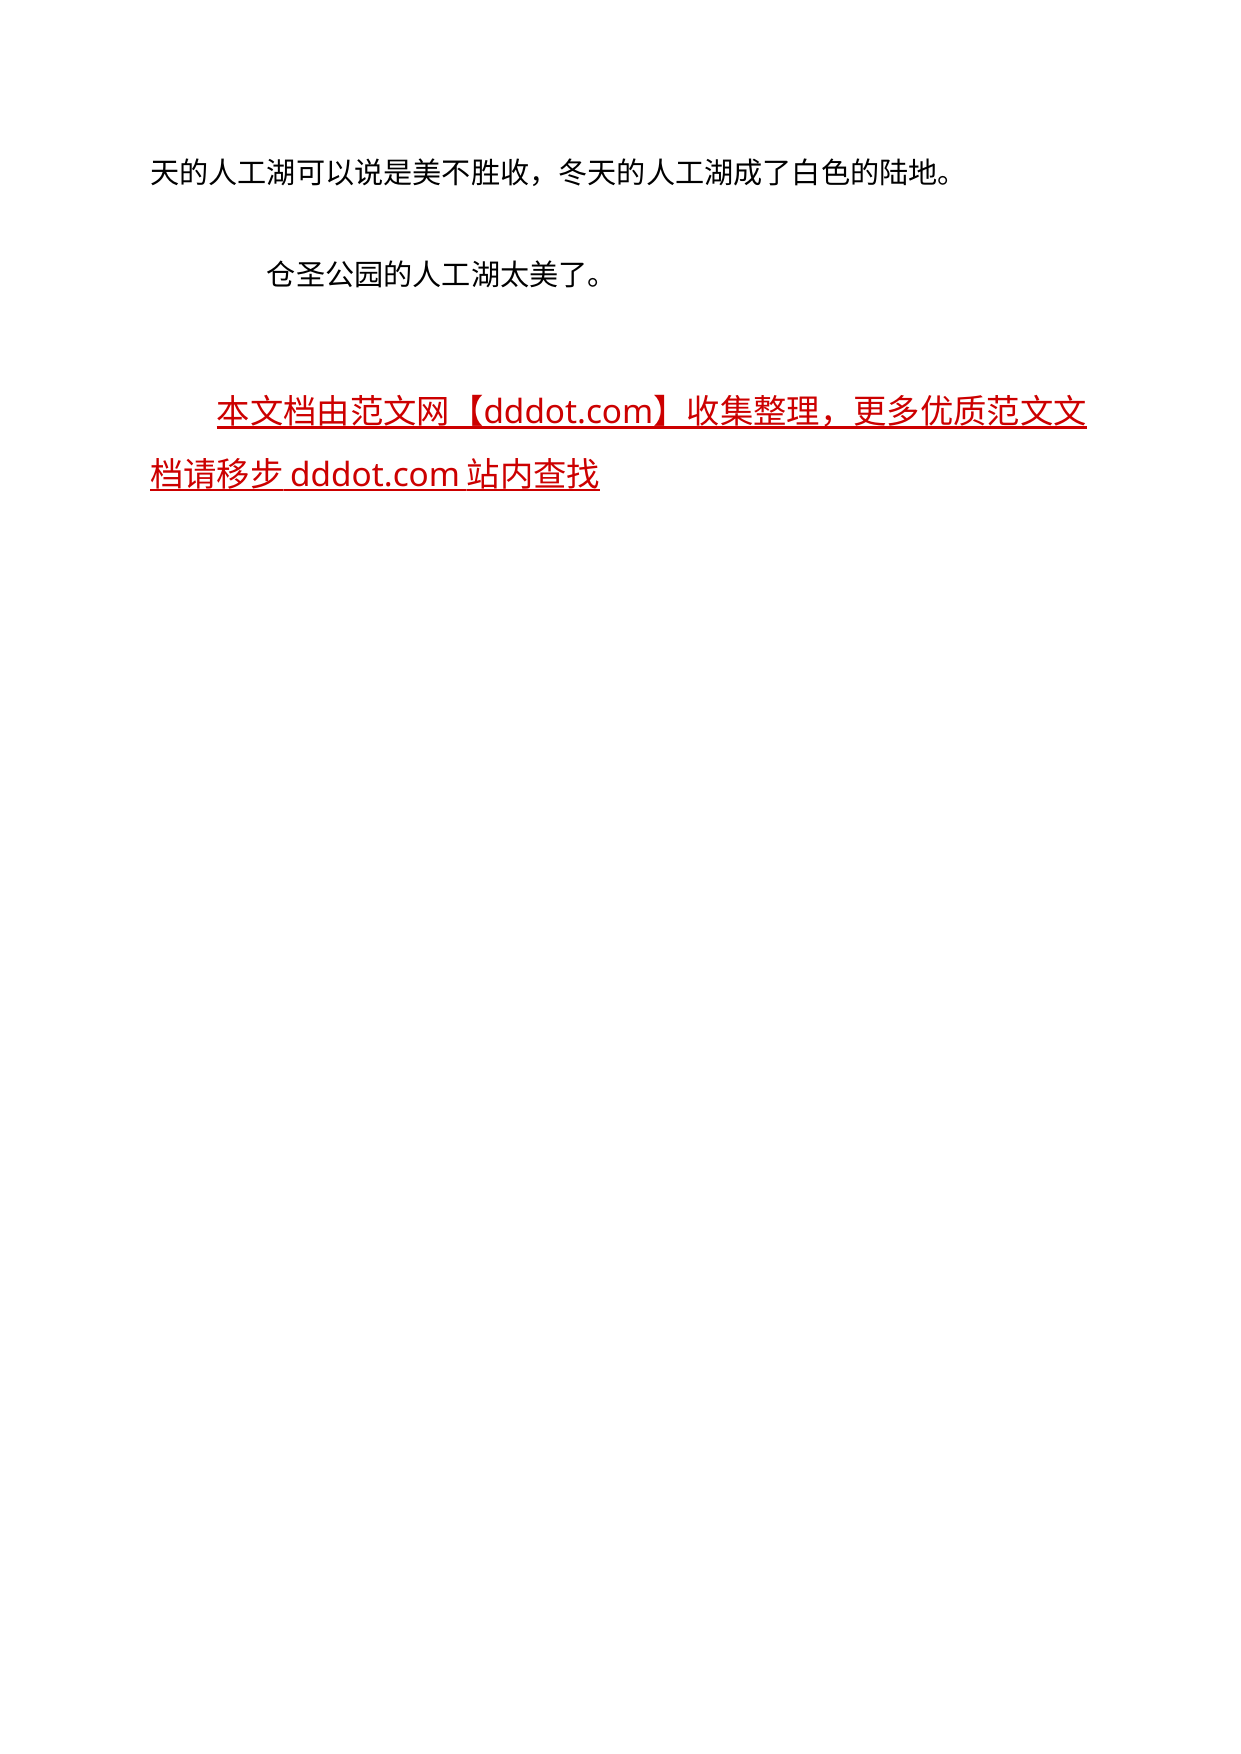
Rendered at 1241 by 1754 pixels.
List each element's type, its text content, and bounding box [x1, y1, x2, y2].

text 仓圣公园的人工湖太美了。 [150, 252, 1090, 294]
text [150, 150, 1090, 192]
text 本文档由范文网【dddot.com】收集整理，更多优质范文文档请移步dddot.com站内查找 [150, 385, 1090, 496]
